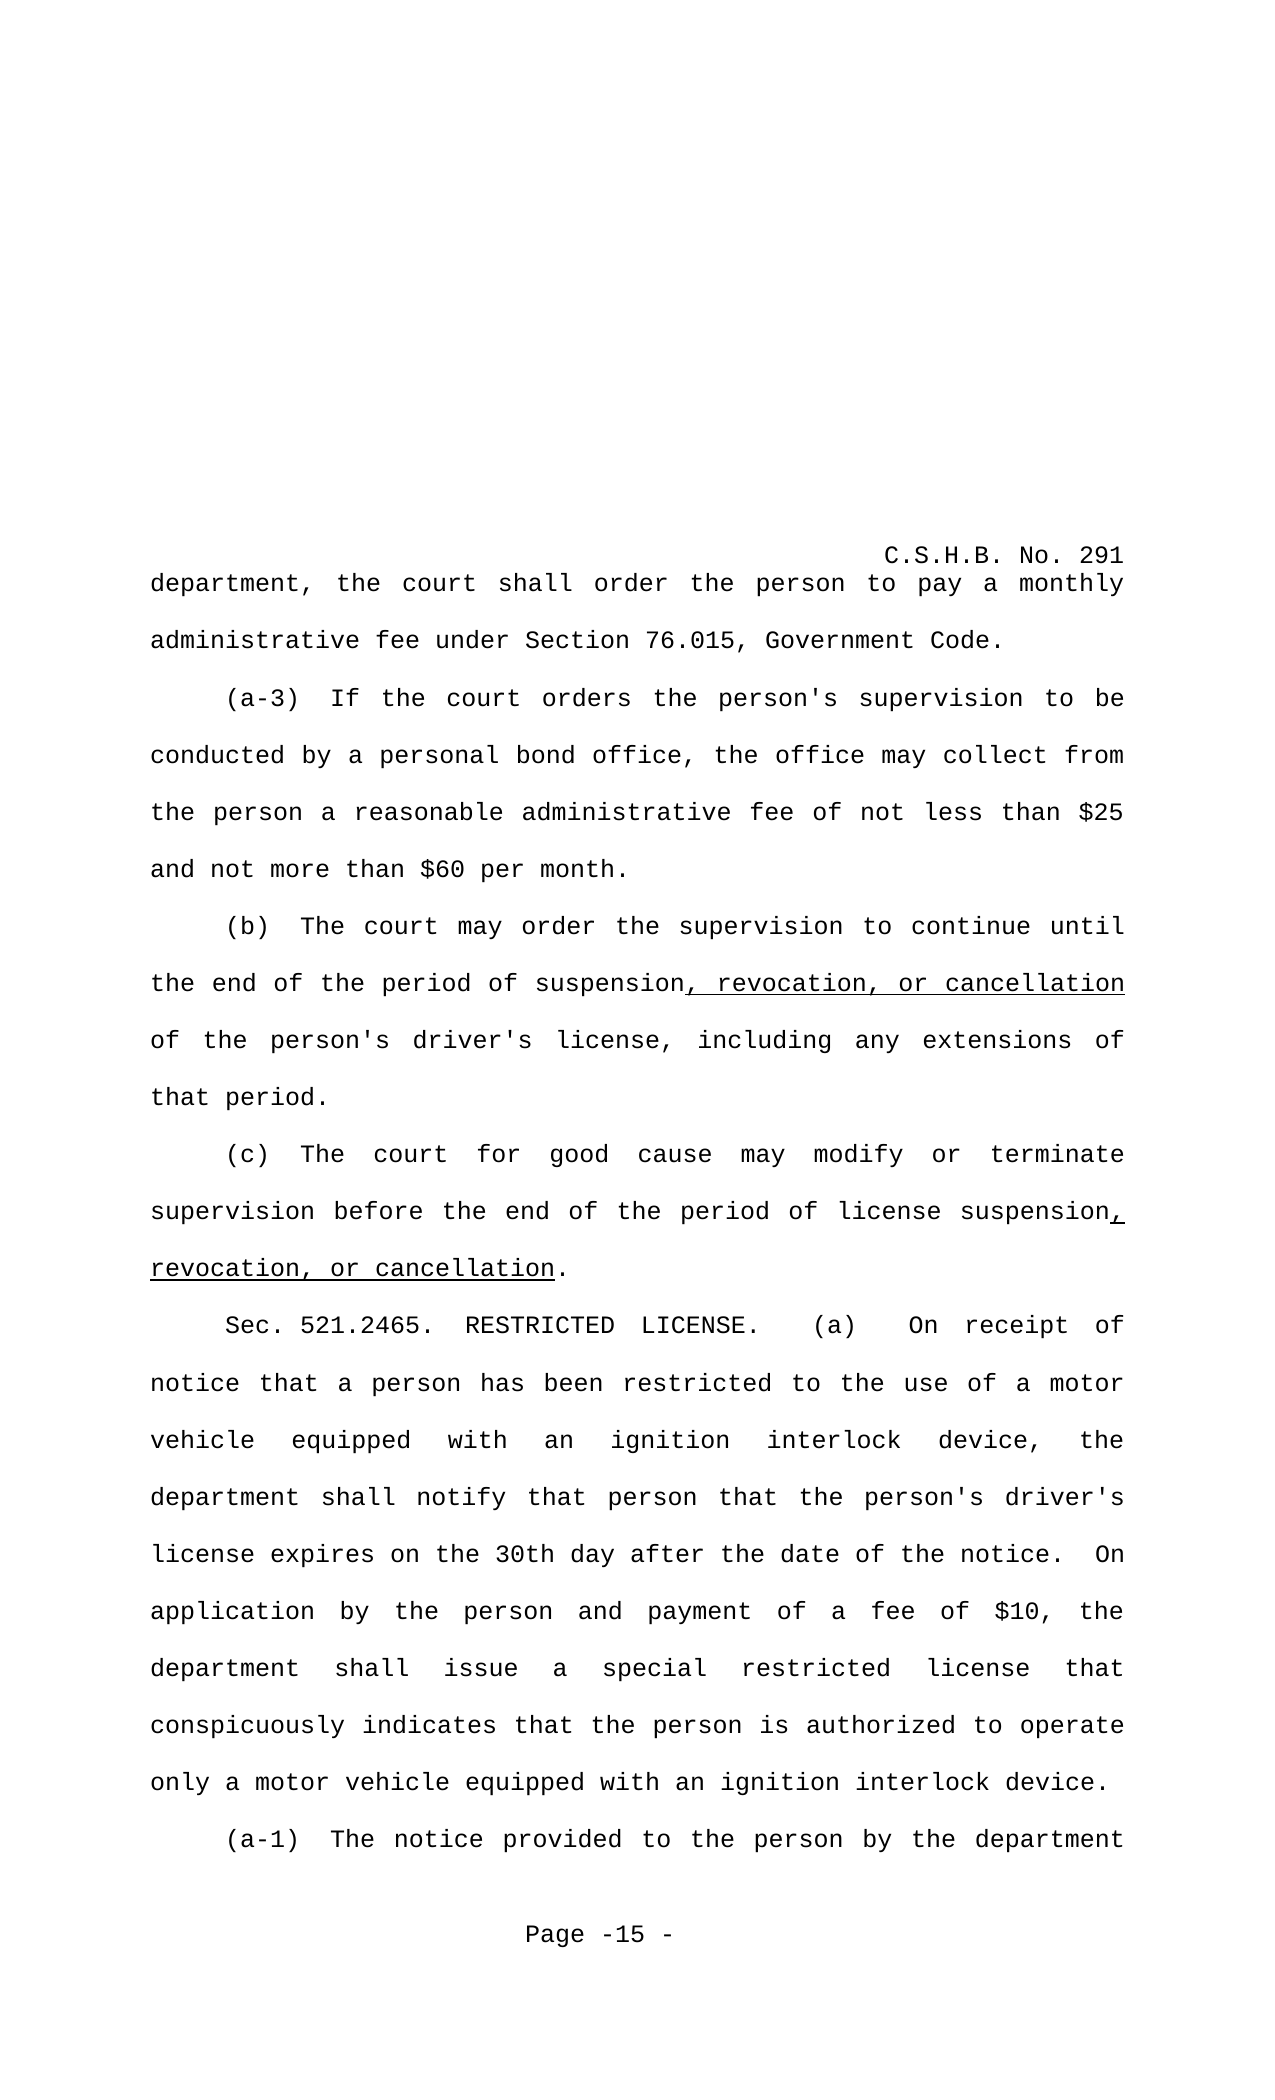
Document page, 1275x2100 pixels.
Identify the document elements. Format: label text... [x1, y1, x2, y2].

text Sec. 521.2465. RESTRICTED LICENSE. (a) On receipt of notice that a person has been restricted to the use of a motor vehicle equipped with an ignition interlock device, the department shall notify that person that the person's driver's license expires on the 30th day after the date of the notice. On application by the person and payment of a fee of $10, the department shall issue a special restricted license that conspicuously indicates that the person is authorized to operate only a motor vehicle equipped with an ignition interlock device. [150, 1313, 1125, 1798]
text (b) The court may order the supervision to continue until the end of the period of suspension, revocation, or cancellation of the person's driver's license, including any extensions of that period. [150, 913, 1125, 1113]
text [150, 571, 1125, 656]
text (a-3) If the court orders the person's supervision to be conducted by a personal bond office, the office may collect from the person a reasonable administrative fee of not less than $25 and not more than $60 per month. [150, 685, 1125, 885]
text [150, 1827, 1125, 1855]
text (c) The court for good cause may modify or terminate supervision before the end of the period of license suspension, revocation, or cancellation. [150, 1142, 1125, 1284]
